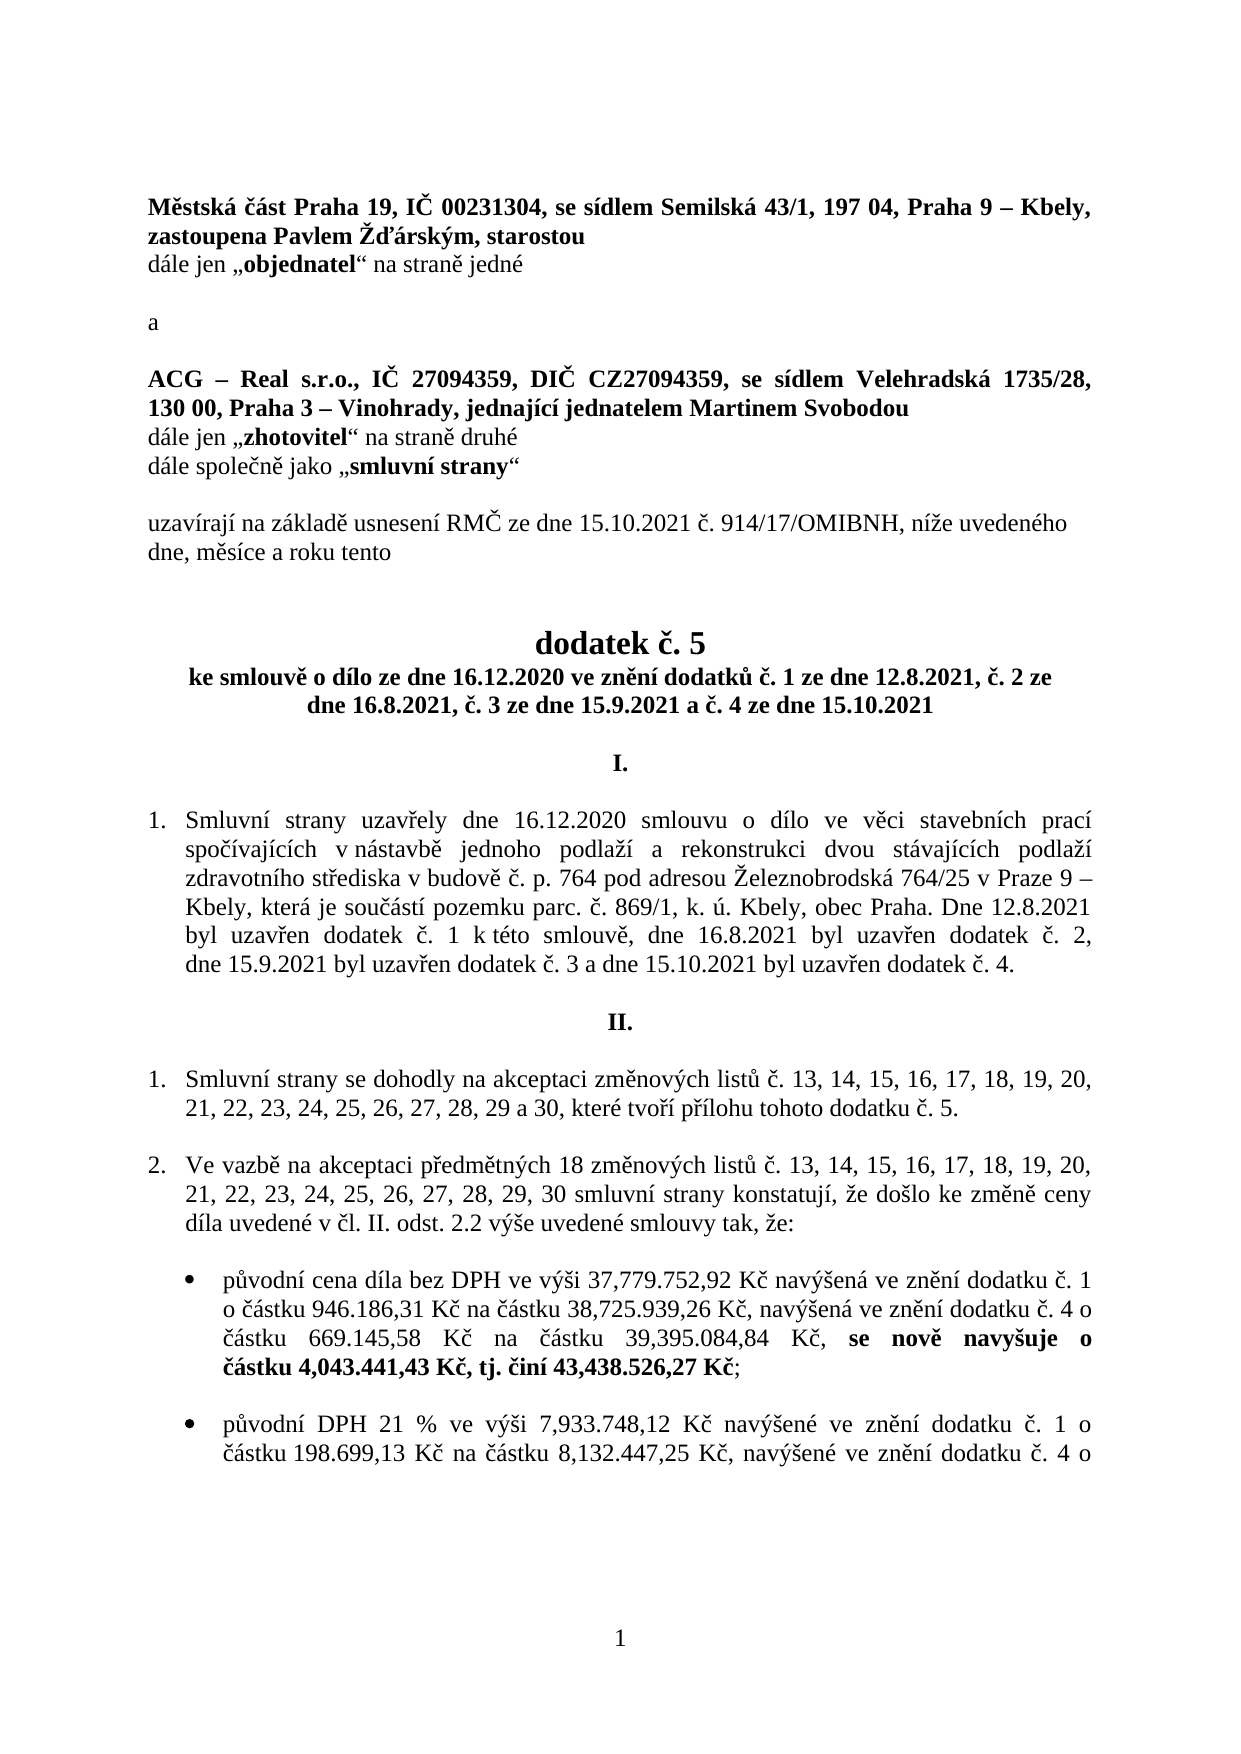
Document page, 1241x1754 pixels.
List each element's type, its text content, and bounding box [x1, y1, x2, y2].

text ACG – Real s.r.o., IČ 27094359, DIČ CZ27094359, se sídlem Velehradská 1735/28, 130 00, Praha 3 – Vinohrady, jednající jednatelem Martinem Svobodou [148, 364, 1093, 422]
text dále jen „objednatel“ na straně jedné [148, 249, 1093, 278]
text ke smlouvě o dílo ze dne 16.12.2020 ve znění dodatků č. 1 ze dne 12.8.2021, č. 2 ze dne 16.8.2021, č. 3 ze dne 15.9.2021 a č. 4 ze dne 15.10.2021 [148, 662, 1093, 719]
text I. [148, 748, 1093, 777]
text a [148, 307, 1093, 336]
text Městská část Praha 19, IČ 00231304, se sídlem Semilská 43/1, 197 04, Praha 9 – Kbely, zastoupena Pavlem Žďárským, starostou [148, 192, 1093, 249]
text II. [148, 1007, 1093, 1035]
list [185, 1409, 1093, 1467]
list Smluvní strany se dohodly na akceptaci změnových listů č. 13, 14, 15, 16, 17, 18, 19, 20, 21, 22, 23, 24, 25, 26, 27, 28, 29 a 30, které tvoří přílohu tohoto dodatku č. 5. [148, 1064, 1093, 1122]
text dále jen „zhotovitel“ na straně druhé [148, 422, 1093, 451]
text dodatek č. 5 [148, 623, 1093, 662]
text uzavírají na základě usnesení RMČ ze dne 15.10.2021 č. 914/17/OMIBNH, níže uvedeného dne, měsíce a roku tento [148, 508, 1093, 566]
list Smluvní strany uzavřely dne 16.12.2020 smlouvu o dílo ve věci stavebních prací spočívajících v nástavbě jednoho podlaží a rekonstrukci dvou stávajících podlaží zdravotního střediska v budově č. p. 764 pod adresou Železnobrodská 764/25 v Praze 9 – Kbely, která je součástí pozemku parc. č. 869/1, k. ú. Kbely, obec Praha. Dne 12.8.2021 byl uzavřen dodatek č. 1 k této smlouvě, dne 16.8.2021 byl uzavřen dodatek č. 2, dne 15.9.2021 byl uzavřen dodatek č. 3 a dne 15.10.2021 byl uzavřen dodatek č. 4. [148, 805, 1093, 978]
list původní cena díla bez DPH ve výši 37,779.752,92 Kč navýšená ve znění dodatku č. 1 o částku 946.186,31 Kč na částku 38,725.939,26 Kč, navýšená ve znění dodatku č. 4 o částku 669.145,58 Kč na částku 39,395.084,84 Kč, se nově navyšuje o částku 4,043.441,43 Kč, tj. činí 43,438.526,27 Kč; [185, 1265, 1093, 1380]
text dále společně jako „smluvní strany“ [148, 451, 1093, 479]
list Ve vazbě na akceptaci předmětných 18 změnových listů č. 13, 14, 15, 16, 17, 18, 19, 20, 21, 22, 23, 24, 25, 26, 27, 28, 29, 30 smluvní strany konstatují, že došlo ke změně ceny díla uvedené v čl. II. odst. 2.2 výše uvedené smlouvy tak, že: [148, 1150, 1093, 1237]
